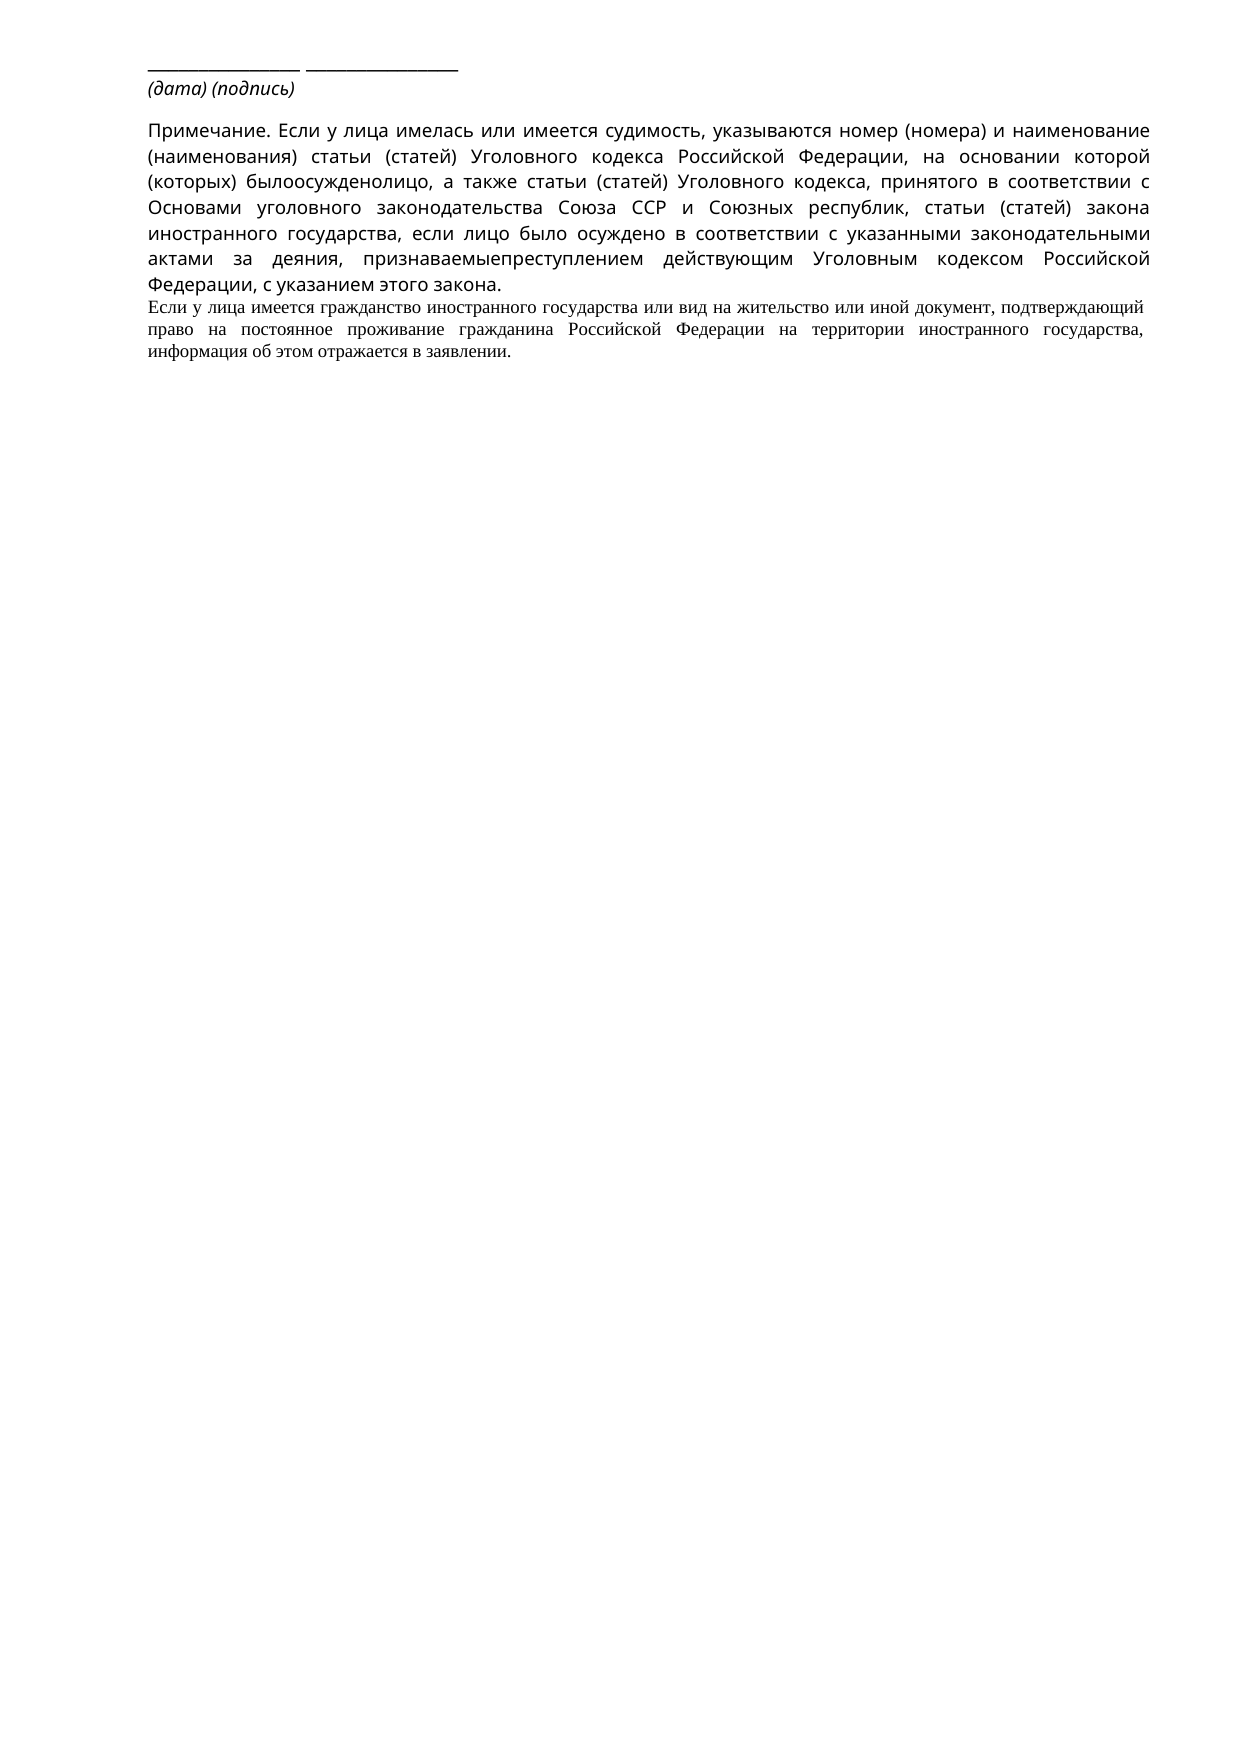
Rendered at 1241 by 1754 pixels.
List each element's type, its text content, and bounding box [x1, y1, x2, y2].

text (дата) (подпись) [148, 76, 1152, 101]
text _______________ _______________ [148, 44, 1152, 76]
text Если у лица имеется гражданство иностранного государства или вид на жительство или иной документ, подтверждающий право на постоянное проживание гражданина Российской Федерации на территории иностранного государства, информация об этом отражается в заявлении. [148, 296, 1146, 361]
text Примечание. Если у лица имелась или имеется судимость, указываются номер (номера) и наименование (наименования) статьи (статей) Уголовного кодекса Российской Федерации, на основании которой (которых) былоосужденолицо, а также статьи (статей) Уголовного кодекса, принятого в соответствии с Основами уголовного законодательства Союза ССР и Союзных республик, статьи (статей) закона иностранного государства, если лицо было осуждено в соответствии с указанными законодательными актами за деяния, признаваемыепреступлением действующим Уголовным кодексом Российской Федерации, с указанием этого закона. [148, 118, 1152, 296]
